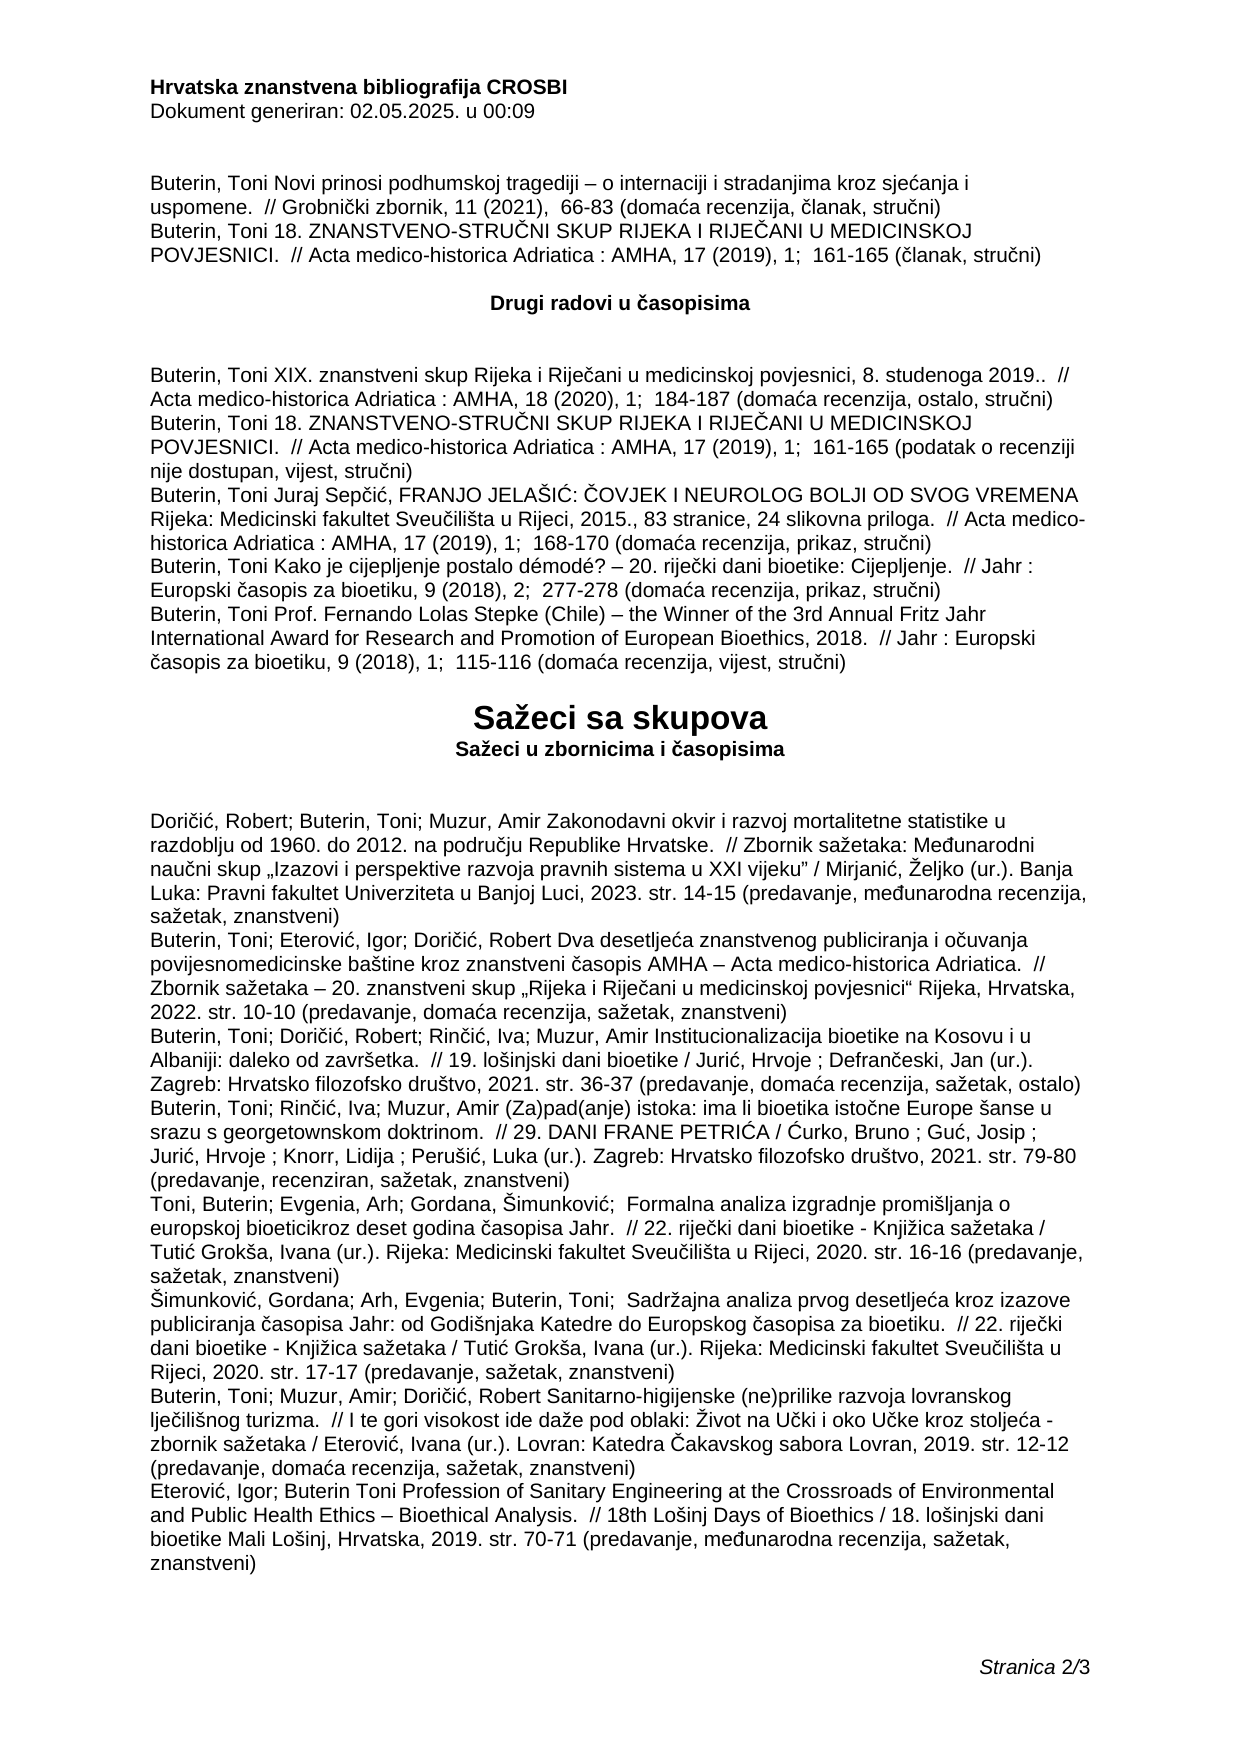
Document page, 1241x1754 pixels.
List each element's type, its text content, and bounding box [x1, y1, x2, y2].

subtitle Sažeci sa skupova [150, 698, 1090, 737]
subtitle Drugi radovi u časopisima [150, 291, 1090, 315]
text Eterović, Igor; Buterin Toni [150, 1479, 1090, 1575]
text Buterin, Toni [150, 554, 1090, 602]
text Šimunković, Gordana; Arh, Evgenia; Buterin, Toni; [150, 1288, 1090, 1383]
text Buterin, Toni [150, 411, 1090, 482]
text Buterin, Toni [150, 363, 1090, 411]
text Buterin, Toni [150, 219, 1090, 267]
text Buterin, Toni [150, 171, 1090, 219]
text Buterin, Toni; Eterović, Igor; Doričić, Robert [150, 928, 1090, 1024]
text Toni, Buterin; Evgenia, Arh; Gordana, Šimunković; [150, 1192, 1090, 1288]
text Buterin, Toni [150, 482, 1090, 554]
text Buterin, Toni; Doričić, Robert; Rinčić, Iva; Muzur, Amir [150, 1024, 1090, 1096]
subtitle Sažeci u zbornicima i časopisima [150, 737, 1090, 761]
text Doričić, Robert; Buterin, Toni; Muzur, Amir [150, 808, 1090, 928]
text Buterin, Toni [150, 602, 1090, 674]
text Buterin, Toni; Rinčić, Iva; Muzur, Amir [150, 1096, 1090, 1192]
text Buterin, Toni; Muzur, Amir; Doričić, Robert [150, 1383, 1090, 1479]
